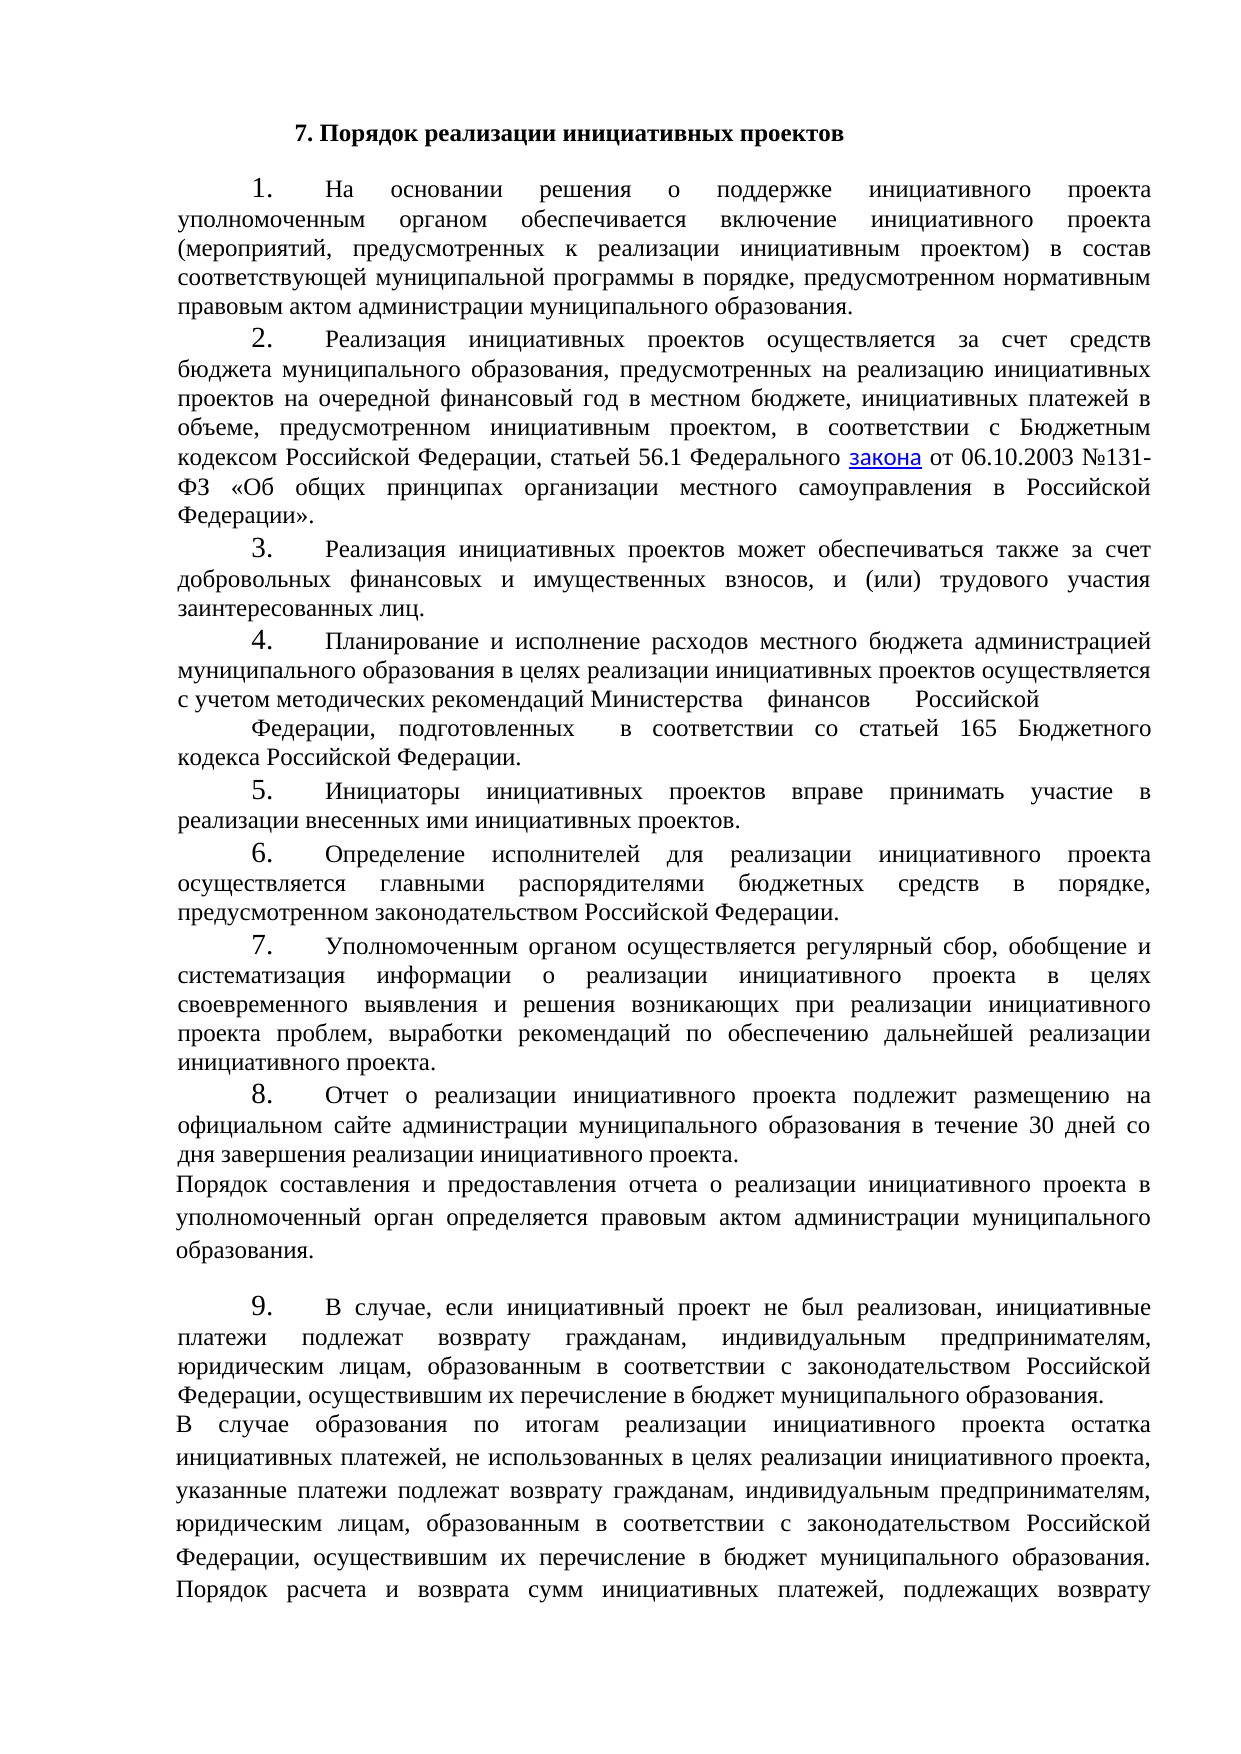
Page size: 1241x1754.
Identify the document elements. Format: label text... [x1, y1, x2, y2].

text 7. Порядок реализации инициативных проектов [176, 118, 1152, 147]
list Планирование и исполнение расходов местного бюджета администрацией муниципального образования в целях реализации инициативных проектов осуществляется с учетом методических рекомендаций Министерства финансов Российской Федерации, подготовленных в соответствии со статьей 165 Бюджетного кодекса Российской Федерации. [177, 622, 1152, 771]
list Инициаторы инициативных проектов вправе принимать участие в реализации внесенных ими инициативных проектов. [177, 772, 1152, 834]
list Реализация инициативных проектов может обеспечиваться также за счет добровольных финансовых и имущественных взносов, и (или) трудового участия заинтересованных лиц. [177, 530, 1152, 621]
list Отчет о реализации инициативного проекта подлежит размещению на официальном сайте администрации муниципального образования в течение 30 дней со дня завершения реализации инициативного проекта. [177, 1077, 1152, 1168]
text Порядок составления и предоставления отчета о реализации инициативного проекта в уполномоченный орган определяется правовым актом администрации муниципального образования. [176, 1169, 1152, 1263]
list На основании решения о поддержке инициативного проекта уполномоченным органом обеспечивается включение инициативного проекта (мероприятий, предусмотренных к реализации инициативным проектом) в состав соответствующей муниципальной программы в порядке, предусмотренном нормативным правовым актом администрации муниципального образования. [177, 170, 1152, 320]
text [176, 1409, 1152, 1603]
list Уполномоченным органом осуществляется регулярный сбор, обобщение и систематизация информации о реализации инициативного проекта в целях своевременного выявления и решения возникающих при реализации инициативного проекта проблем, выработки рекомендаций по обеспечению дальнейшей реализации инициативного проекта. [177, 927, 1152, 1076]
list Определение исполнителей для реализации инициативного проекта осуществляется главными распорядителями бюджетных средств в порядке, предусмотренном законодательством Российской Федерации. [177, 835, 1152, 926]
list В случае, если инициативный проект не был реализован, инициативные платежи подлежат возврату гражданам, индивидуальным предпринимателям, юридическим лицам, образованным в соответствии с законодательством Российской Федерации, осуществившим их перечисление в бюджет муниципального образования. [177, 1288, 1152, 1409]
list Реализация инициативных проектов осуществляется за счет средств бюджета муниципального образования, предусмотренных на реализацию инициативных проектов на очередной финансовый год в местном бюджете, инициативных платежей в объеме, предусмотренном инициативным проектом, в соответствии с Бюджетным кодексом Российской Федерации, статьей 56.1 Федерального закона от 06.10.2003 №131-ФЗ «Об общих принципах организации местного самоуправления в Российской Федерации». [177, 320, 1152, 529]
